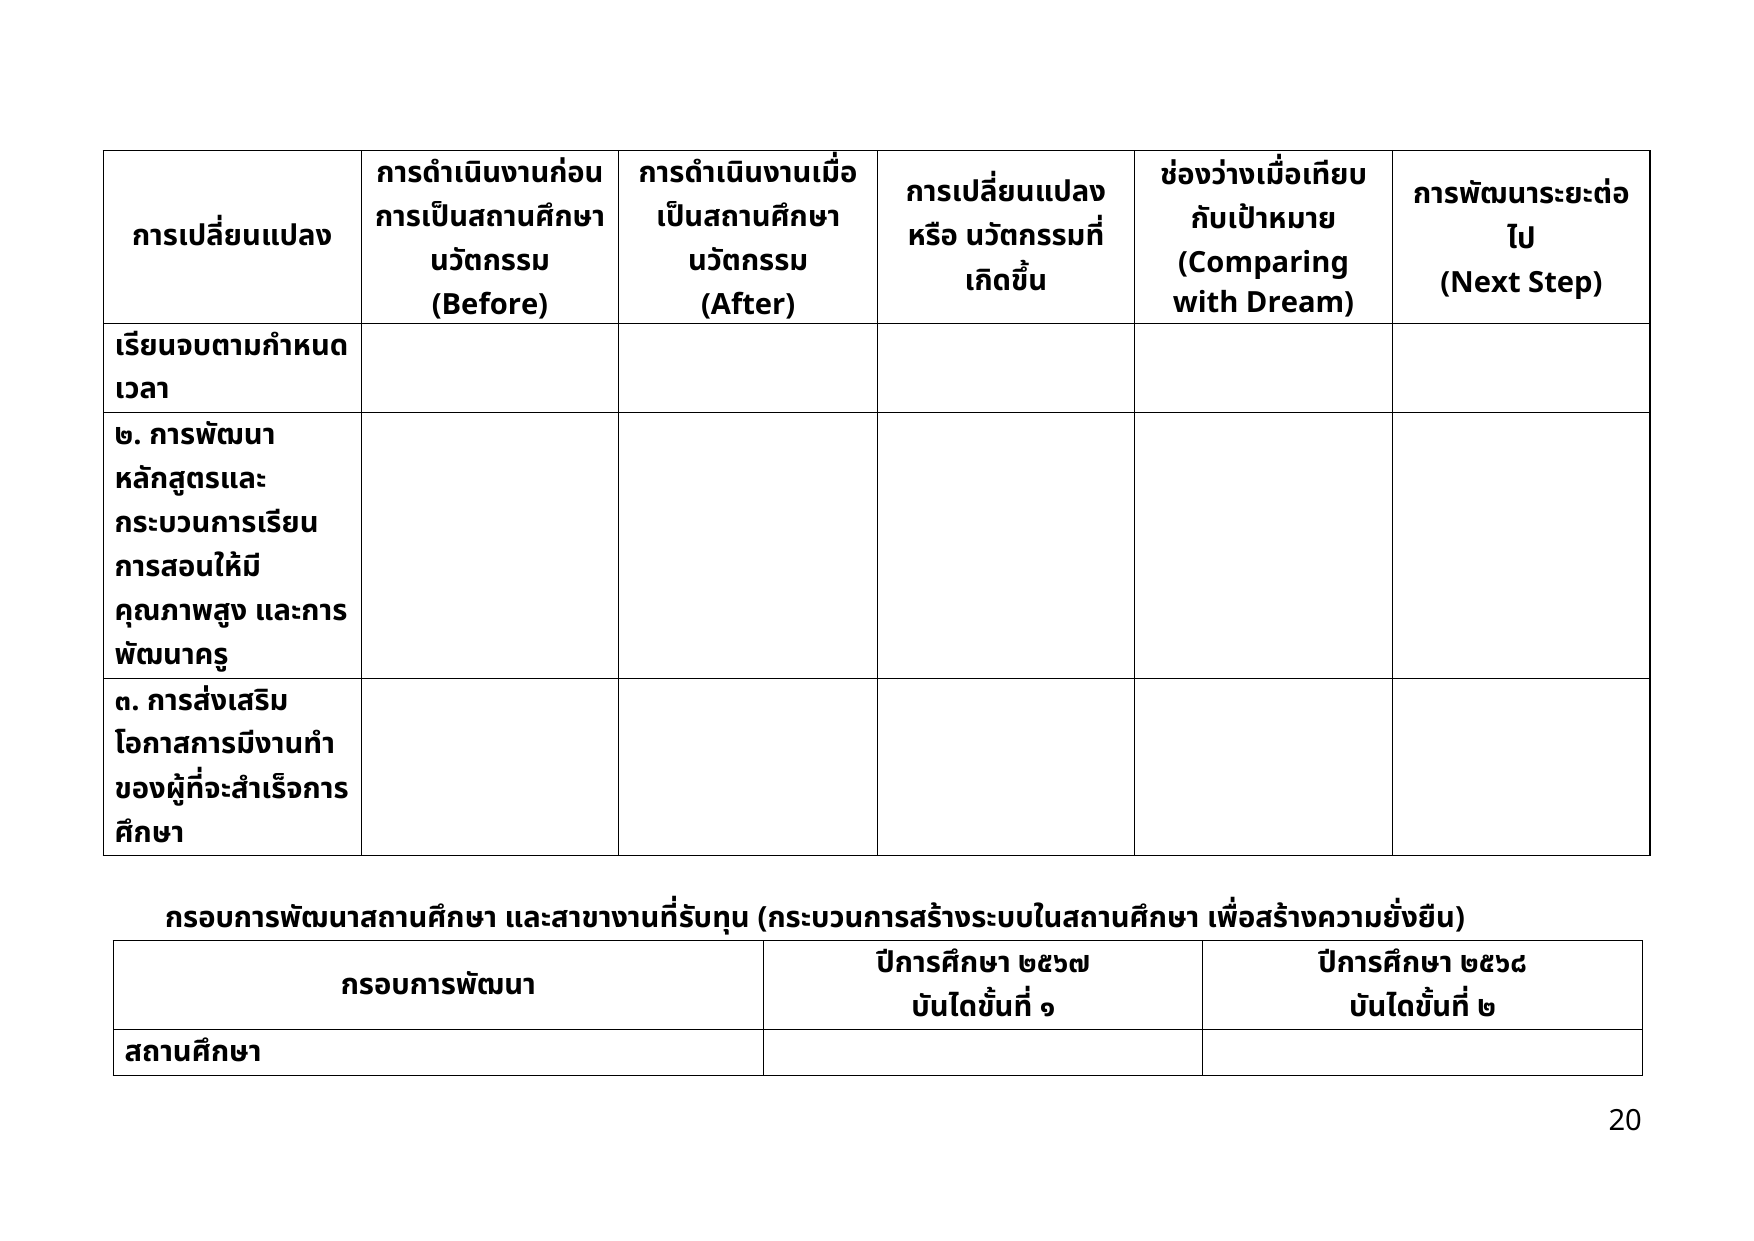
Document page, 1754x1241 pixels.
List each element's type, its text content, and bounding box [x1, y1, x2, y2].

table_cell [878, 679, 1134, 855]
table_cell [1203, 1030, 1642, 1074]
table_cell [878, 324, 1134, 412]
table_cell [362, 324, 618, 412]
table_cell [1135, 413, 1392, 678]
table_header การเปลี่ยนแปลง หรือ นวัตกรรมที่เกิดขึ้น [878, 151, 1134, 323]
table_cell [362, 679, 618, 855]
table_cell [619, 324, 877, 412]
list กรอบการพัฒนาสถานศึกษา และสาขางานที่รับทุน (กระบวนการสร้างระบบในสถานศึกษา เพื่อสร้างความยั่งยืน) [165, 896, 1641, 940]
table_cell [1135, 324, 1392, 412]
table_cell [1393, 324, 1649, 412]
table_header ปีการศึกษา ๒๕๖๗ บันไดขั้นที่ ๑ [764, 941, 1202, 1029]
table_cell [878, 413, 1134, 678]
table_cell [619, 679, 877, 855]
table_cell [1393, 413, 1649, 678]
table_header การพัฒนาระยะต่อไป (Next Step) [1393, 151, 1649, 323]
table_cell ๓. การส่งเสริมโอกาสการมีงานทำของผู้ที่จะสำเร็จการศึกษา [104, 679, 361, 855]
table_header ปีการศึกษา ๒๕๖๘ บันไดขั้นที่ ๒ [1203, 941, 1642, 1029]
table_cell ๑. การพัฒนาระบบดูแลความเป็นอยู่และสวัสดิภาพของผู้รับทุนให้สามารถเรียนจบตามกำหนดเวลา [104, 324, 361, 412]
table_cell สถานศึกษา [114, 1030, 763, 1074]
table_cell ๒. การพัฒนาหลักสูตรและกระบวนการเรียนการสอนให้มีคุณภาพสูง และการพัฒนาครู [104, 413, 361, 678]
table_header การเปลี่ยนแปลง [104, 151, 361, 323]
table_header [619, 151, 877, 323]
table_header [362, 151, 618, 323]
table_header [1135, 151, 1392, 323]
table_cell [362, 413, 618, 678]
table_cell [1135, 679, 1392, 855]
table_header กรอบการพัฒนา [114, 941, 763, 1029]
table_cell [619, 413, 877, 678]
table_cell [764, 1030, 1202, 1074]
table_cell [1393, 679, 1649, 855]
